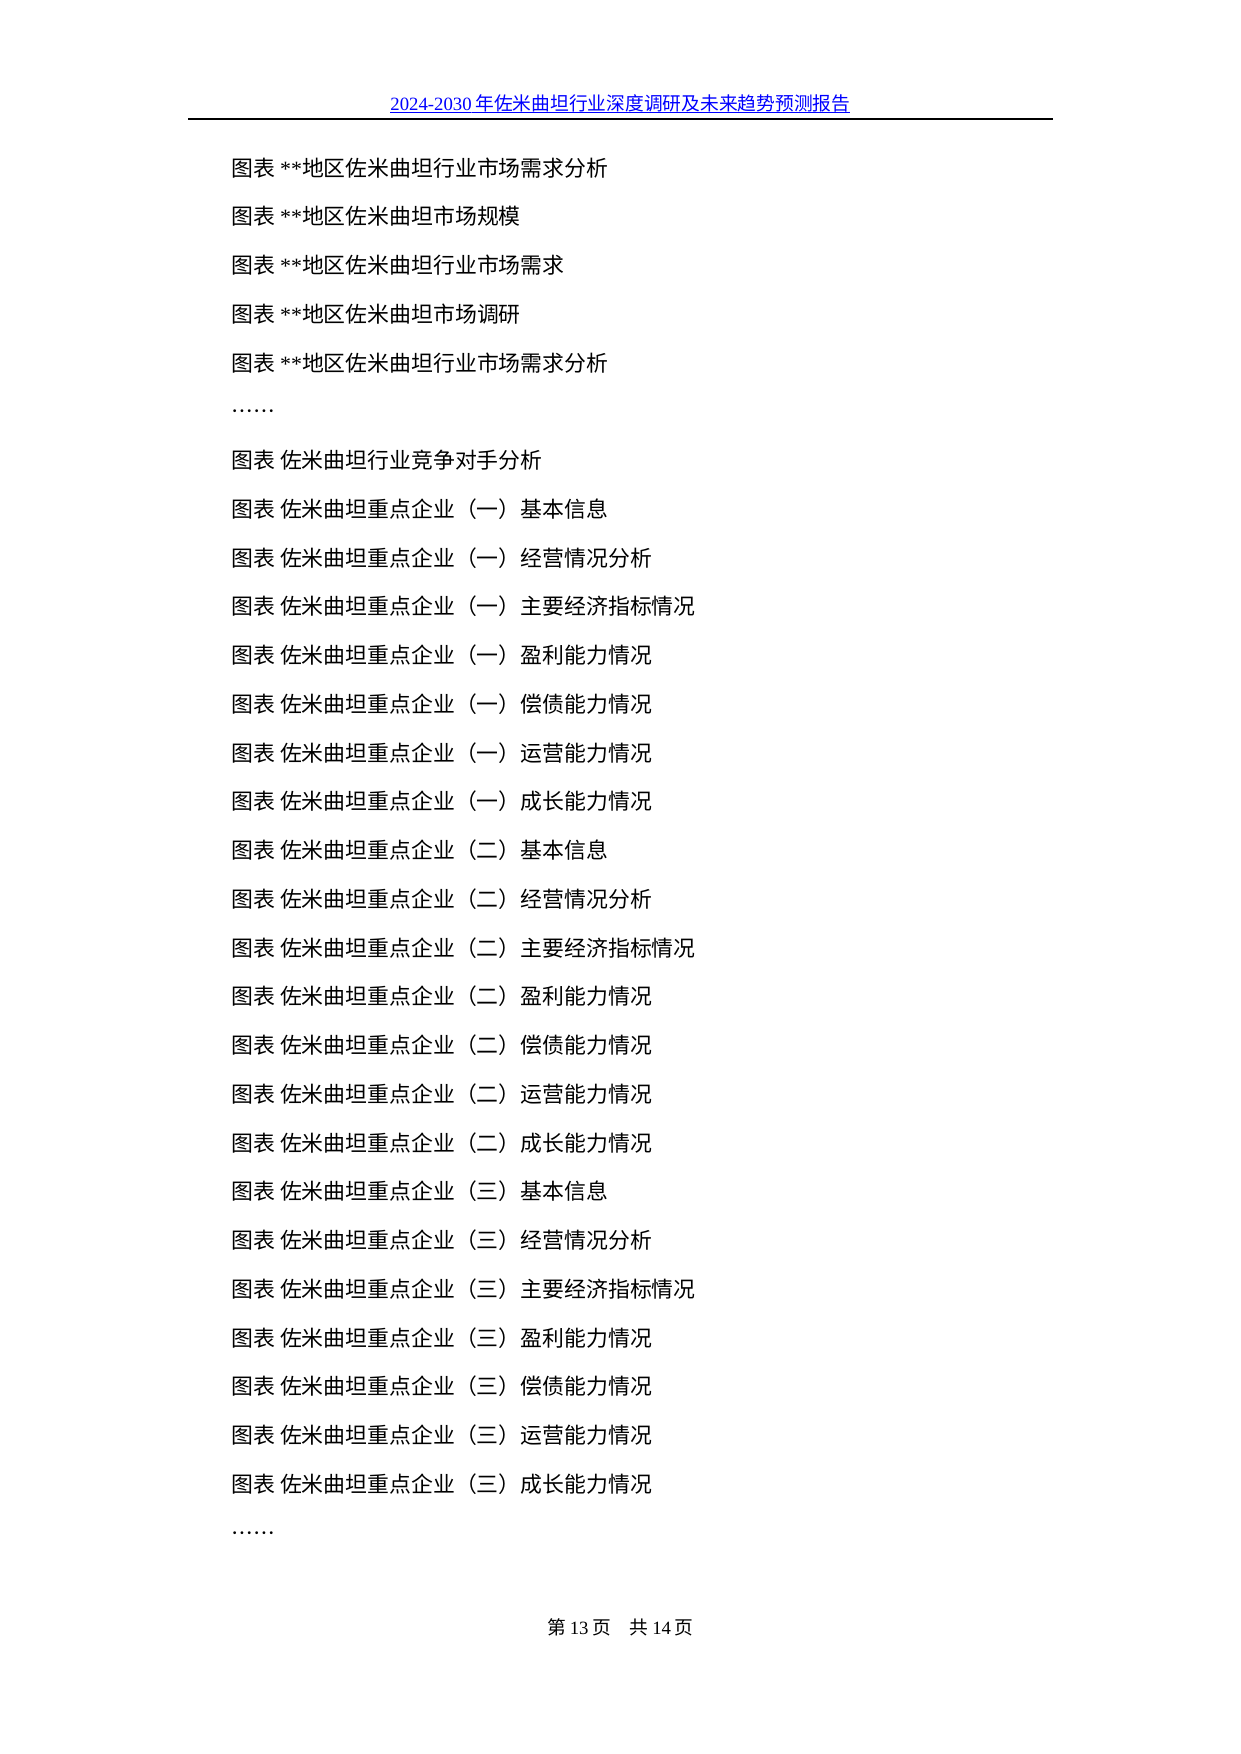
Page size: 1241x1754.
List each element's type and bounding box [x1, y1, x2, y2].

text [187, 150, 1053, 1548]
